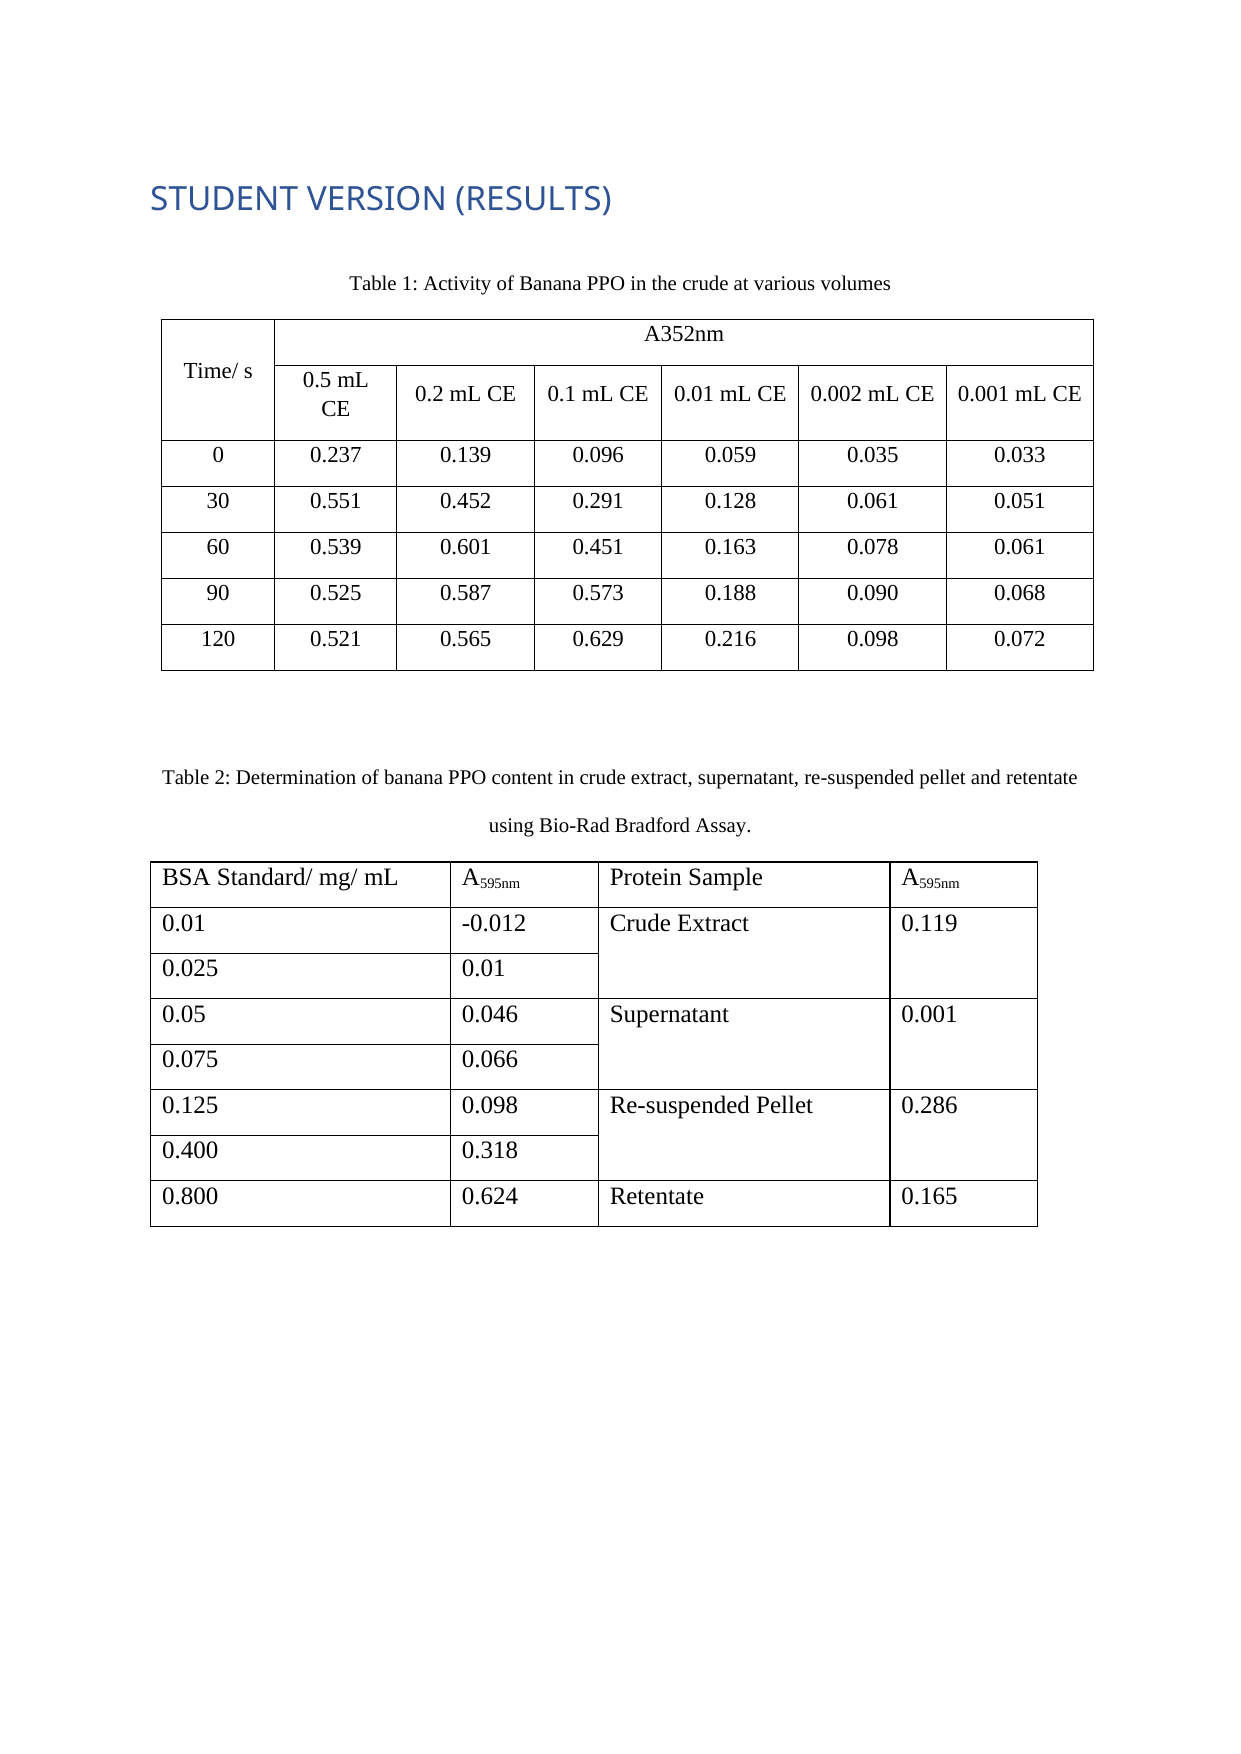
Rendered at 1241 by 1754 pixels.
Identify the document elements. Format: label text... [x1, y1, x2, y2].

table_cell 30 [162, 487, 274, 532]
table_cell Re-suspended Pellet [599, 1090, 889, 1180]
table_cell 0.139 [397, 441, 534, 486]
table_cell 0.539 [275, 533, 396, 578]
text Table 2: Determination of banana PPO content in crude extract, supernatant, re-suspended pellet and retentate using Bio-Rad Bradford Assay. [150, 765, 1090, 837]
table_cell 0.061 [947, 533, 1093, 578]
table_cell 0.002 mL CE [799, 366, 946, 440]
table_cell 0.046 [451, 999, 598, 1043]
table_cell 0.01 [151, 908, 450, 952]
table_cell 0.624 [451, 1181, 598, 1226]
table_cell 0.128 [662, 487, 798, 532]
subtitle STUDENT VERSION (RESULTS) [150, 175, 1090, 220]
table_cell 0.072 [947, 625, 1093, 670]
table_cell 0.452 [397, 487, 534, 532]
table_cell 0.033 [947, 441, 1093, 486]
table_cell 0.5 mL CE [275, 366, 396, 440]
table_cell 0.286 [891, 1090, 1037, 1180]
table_cell 0.400 [151, 1136, 450, 1180]
table_cell 0.001 mL CE [947, 366, 1093, 440]
table_cell 0.573 [535, 579, 661, 624]
table_cell 0.521 [275, 625, 396, 670]
table_cell 0.01 mL CE [662, 366, 798, 440]
table_cell Crude Extract [599, 908, 889, 998]
table_header A595nm [891, 863, 1037, 907]
table_cell 0.090 [799, 579, 946, 624]
table_cell 0.098 [799, 625, 946, 670]
table_cell 0.096 [535, 441, 661, 486]
table_cell 0.800 [151, 1181, 450, 1226]
table_cell 0.2 mL CE [397, 366, 534, 440]
text Table 1: Activity of Banana PPO in the crude at various volumes [150, 271, 1090, 295]
table_header A595nm [451, 863, 598, 907]
table_cell 0.035 [799, 441, 946, 486]
table_cell 0.066 [451, 1045, 598, 1089]
table_cell 0.565 [397, 625, 534, 670]
table_cell 0.601 [397, 533, 534, 578]
table_cell 0 [162, 441, 274, 486]
table_cell 0.075 [151, 1045, 450, 1089]
table_cell 0.125 [151, 1090, 450, 1134]
table_cell 0.216 [662, 625, 798, 670]
table_cell 60 [162, 533, 274, 578]
table_cell 0.451 [535, 533, 661, 578]
table_header A352nm [275, 320, 1093, 365]
table_cell 0.059 [662, 441, 798, 486]
table_cell -0.012 [451, 908, 598, 952]
table_cell 0.525 [275, 579, 396, 624]
table_cell 0.163 [662, 533, 798, 578]
table_cell 0.051 [947, 487, 1093, 532]
table_cell Supernatant [599, 999, 889, 1089]
table_cell 0.078 [799, 533, 946, 578]
table_cell 0.318 [451, 1136, 598, 1180]
table_cell 0.025 [151, 954, 450, 998]
table_header Protein Sample [599, 863, 889, 907]
table_header Time/ s [162, 320, 274, 440]
table_cell 0.629 [535, 625, 661, 670]
table_cell 0.237 [275, 441, 396, 486]
table_cell Retentate [599, 1181, 889, 1226]
table_cell 90 [162, 579, 274, 624]
table_cell 0.188 [662, 579, 798, 624]
table_cell 0.587 [397, 579, 534, 624]
table_cell 0.098 [451, 1090, 598, 1134]
table_header BSA Standard/ mg/ mL [151, 863, 450, 907]
table_cell 0.1 mL CE [535, 366, 661, 440]
table_cell 0.05 [151, 999, 450, 1043]
table_cell 0.001 [891, 999, 1037, 1089]
table_cell 0.068 [947, 579, 1093, 624]
table_cell 0.061 [799, 487, 946, 532]
table_cell 120 [162, 625, 274, 670]
table_cell 0.551 [275, 487, 396, 532]
table_cell 0.01 [451, 954, 598, 998]
table_cell 0.165 [891, 1181, 1037, 1226]
table_cell 0.291 [535, 487, 661, 532]
table_cell 0.119 [891, 908, 1037, 998]
